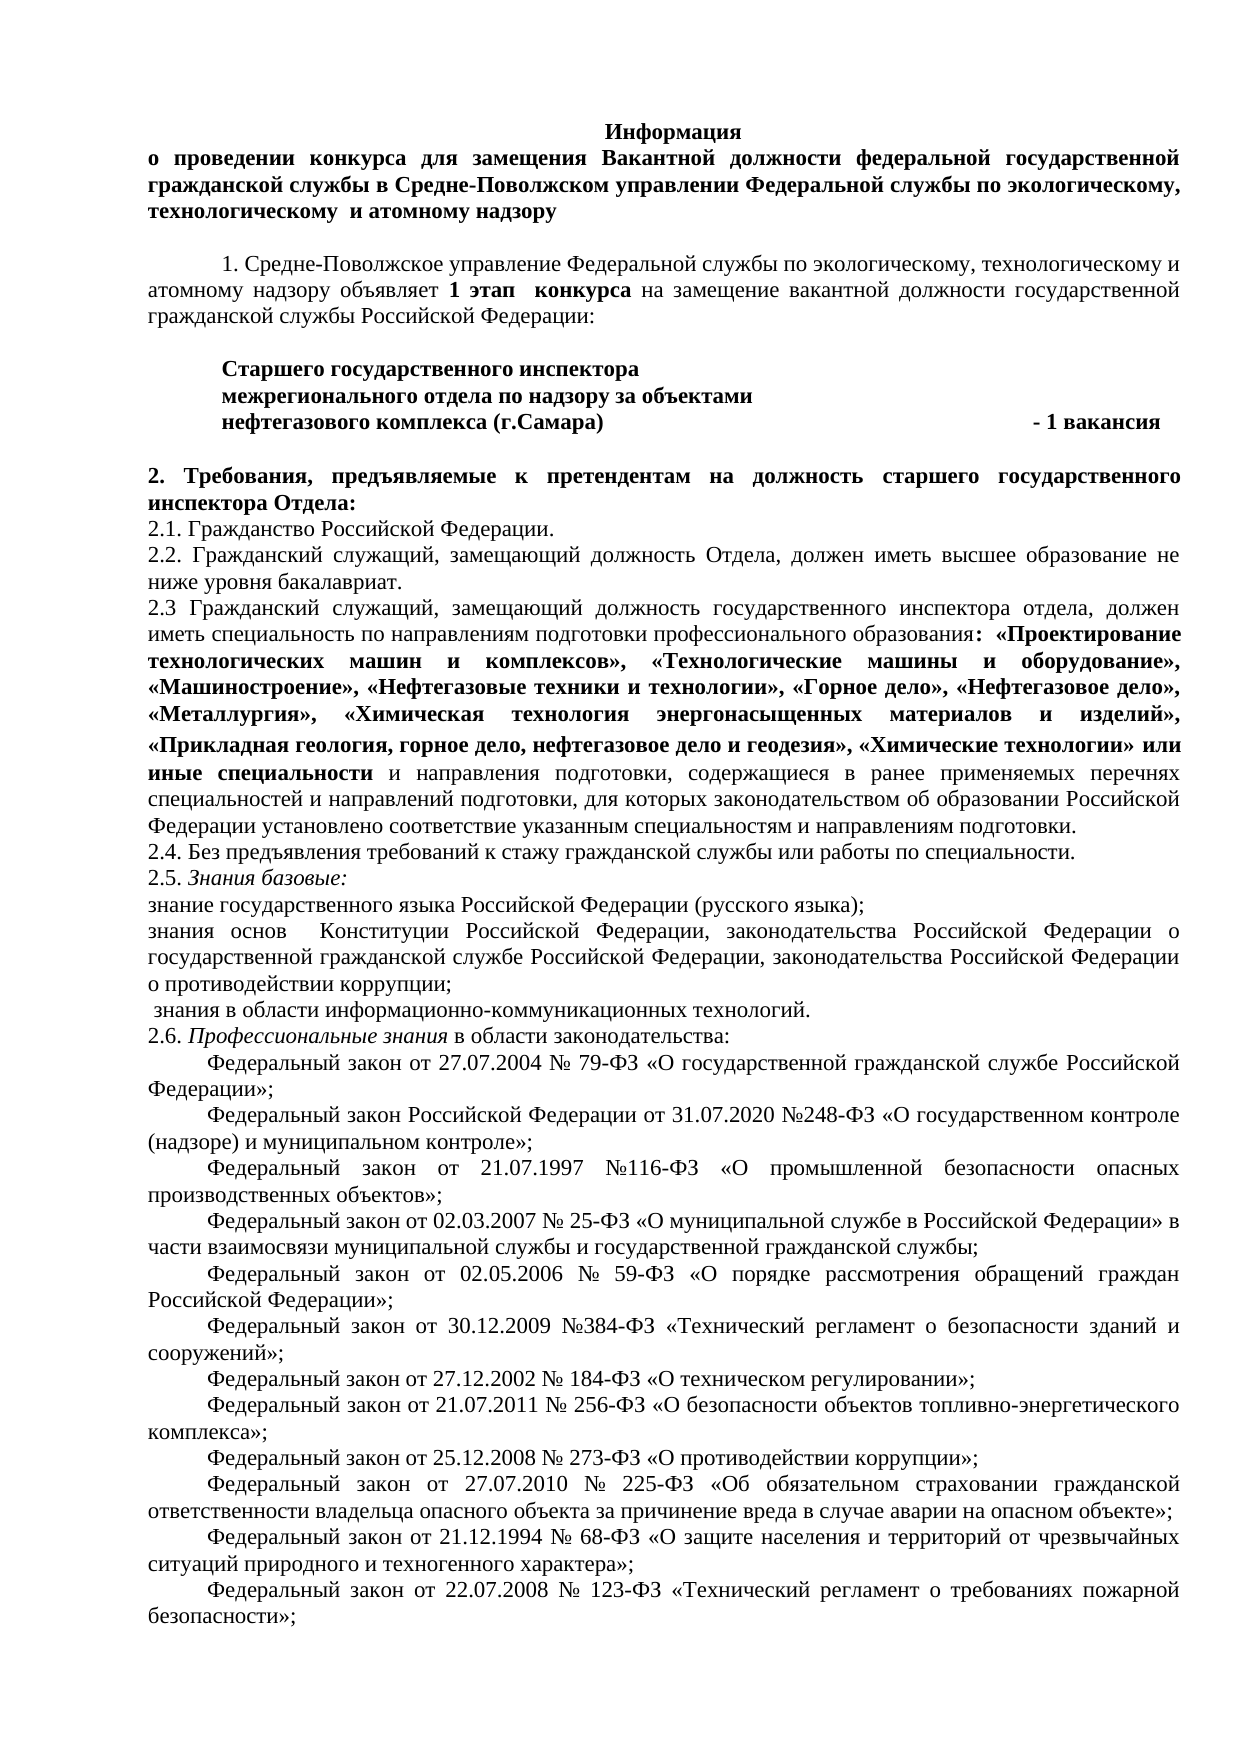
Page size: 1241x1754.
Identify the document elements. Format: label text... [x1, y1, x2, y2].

text Федеральный закон от 25.12.2008 № 273-ФЗ «О противодействии коррупции»; [148, 1444, 1181, 1471]
text Федеральный закон от 27.07.2010 № 225-ФЗ «Об обязательном страховании гражданской ответственности владельца опасного объекта за причинение вреда в случае аварии на опасном объекте»; [148, 1471, 1181, 1523]
text 2. Требования, предъявляемые к претендентам на должность старшего государственного инспектора Отдела: [148, 462, 1181, 515]
text знания в области информационно-коммуникационных технологий. [148, 996, 1181, 1022]
text 2.5. Знания базовые: [148, 864, 1181, 891]
text знание государственного языка Российской Федерации (русского языка); [148, 891, 1181, 917]
text 2.1. Гражданство Российской Федерации. [148, 515, 1181, 541]
text Федеральный закон от 02.03.2007 № 25-ФЗ «О муниципальной службе в Российской Федерации» в части взаимосвязи муниципальной службы и государственной гражданской службы; [148, 1207, 1181, 1260]
text Федеральный закон от 21.07.1997 №116-ФЗ «О промышленной безопасности опасных производственных объектов»; [148, 1154, 1181, 1207]
text Федеральный закон от 22.07.2008 № 123-ФЗ «Технический регламент о требованиях пожарной безопасности»; [148, 1576, 1181, 1629]
text знания основ Конституции Российской Федерации, законодательства Российской Федерации о государственной гражданской службе Российской Федерации, законодательства Российской Федерации о противодействии коррупции; [148, 917, 1181, 996]
text межрегионального отдела по надзору за объектами [148, 382, 1181, 408]
text 2.3 Гражданский служащий, замещающий должность государственного инспектора отдела, должен иметь специальность по направлениям подготовки профессионального образования: «Проектирование технологических машин и комплексов», «Технологические машины и оборудование», «Машиностроение», «Нефтегазовые техники и технологии», «Горное дело», «Нефтегазовое дело», «Металлургия», «Химическая технология энергонасыщенных материалов и изделий», «Прикладная геология, горное дело, нефтегазовое дело и геодезия», «Химические технологии» или иные специальности и направления подготовки, содержащиеся в ранее применяемых перечнях специальностей и направлений подготовки, для которых законодательством об образовании Российской Федерации установлено соответствие указанным специальностям и направлениям подготовки. [148, 594, 1181, 838]
text Федеральный закон Российской Федерации от 31.07.2020 №248-ФЗ «О государственном контроле (надзоре) и муниципальном контроле»; [148, 1102, 1181, 1154]
text нефтегазового комплекса (г.Самара) - 1 вакансия [148, 408, 1181, 434]
text Федеральный закон от 30.12.2009 №384-ФЗ «Технический регламент о безопасности зданий и сооружений»; [148, 1312, 1181, 1365]
text Информация [148, 118, 1181, 144]
text Федеральный закон от 21.12.1994 № 68-ФЗ «О защите населения и территорий от чрезвычайных ситуаций природного и техногенного характера»; [148, 1523, 1181, 1576]
text Старшего государственного инспектора [148, 355, 1181, 382]
text Федеральный закон от 02.05.2006 № 59-ФЗ «О порядке рассмотрения обращений граждан Российской Федерации»; [148, 1260, 1181, 1312]
text о проведении конкурса для замещения Вакантной должности федеральной государственной гражданской службы в Средне-Поволжском управлении Федеральной службы по экологическому, технологическому и атомному надзору [148, 144, 1181, 223]
text 2.2. Гражданский служащий, замещающий должность Отдела, должен иметь высшее образование не ниже уровня бакалавриат. [148, 541, 1181, 594]
text 2.6. Профессиональные знания в области законодательства: [148, 1022, 1181, 1049]
text Федеральный закон от 27.12.2002 № 184-ФЗ «О техническом регулировании»; [148, 1365, 1181, 1391]
text Федеральный закон от 21.07.2011 № 256-ФЗ «О безопасности объектов топливно-энергетического комплекса»; [148, 1391, 1181, 1444]
text 1. Средне-Поволжское управление Федеральной службы по экологическому, технологическому и атомному надзору объявляет 1 этап конкурса на замещение вакантной должности государственной гражданской службы Российской Федерации: [148, 250, 1181, 329]
text Федеральный закон от 27.07.2004 № 79-ФЗ «О государственной гражданской службе Российской Федерации»; [148, 1049, 1181, 1102]
text 2.4. Без предъявления требований к стажу гражданской службы или работы по специальности. [148, 838, 1181, 864]
